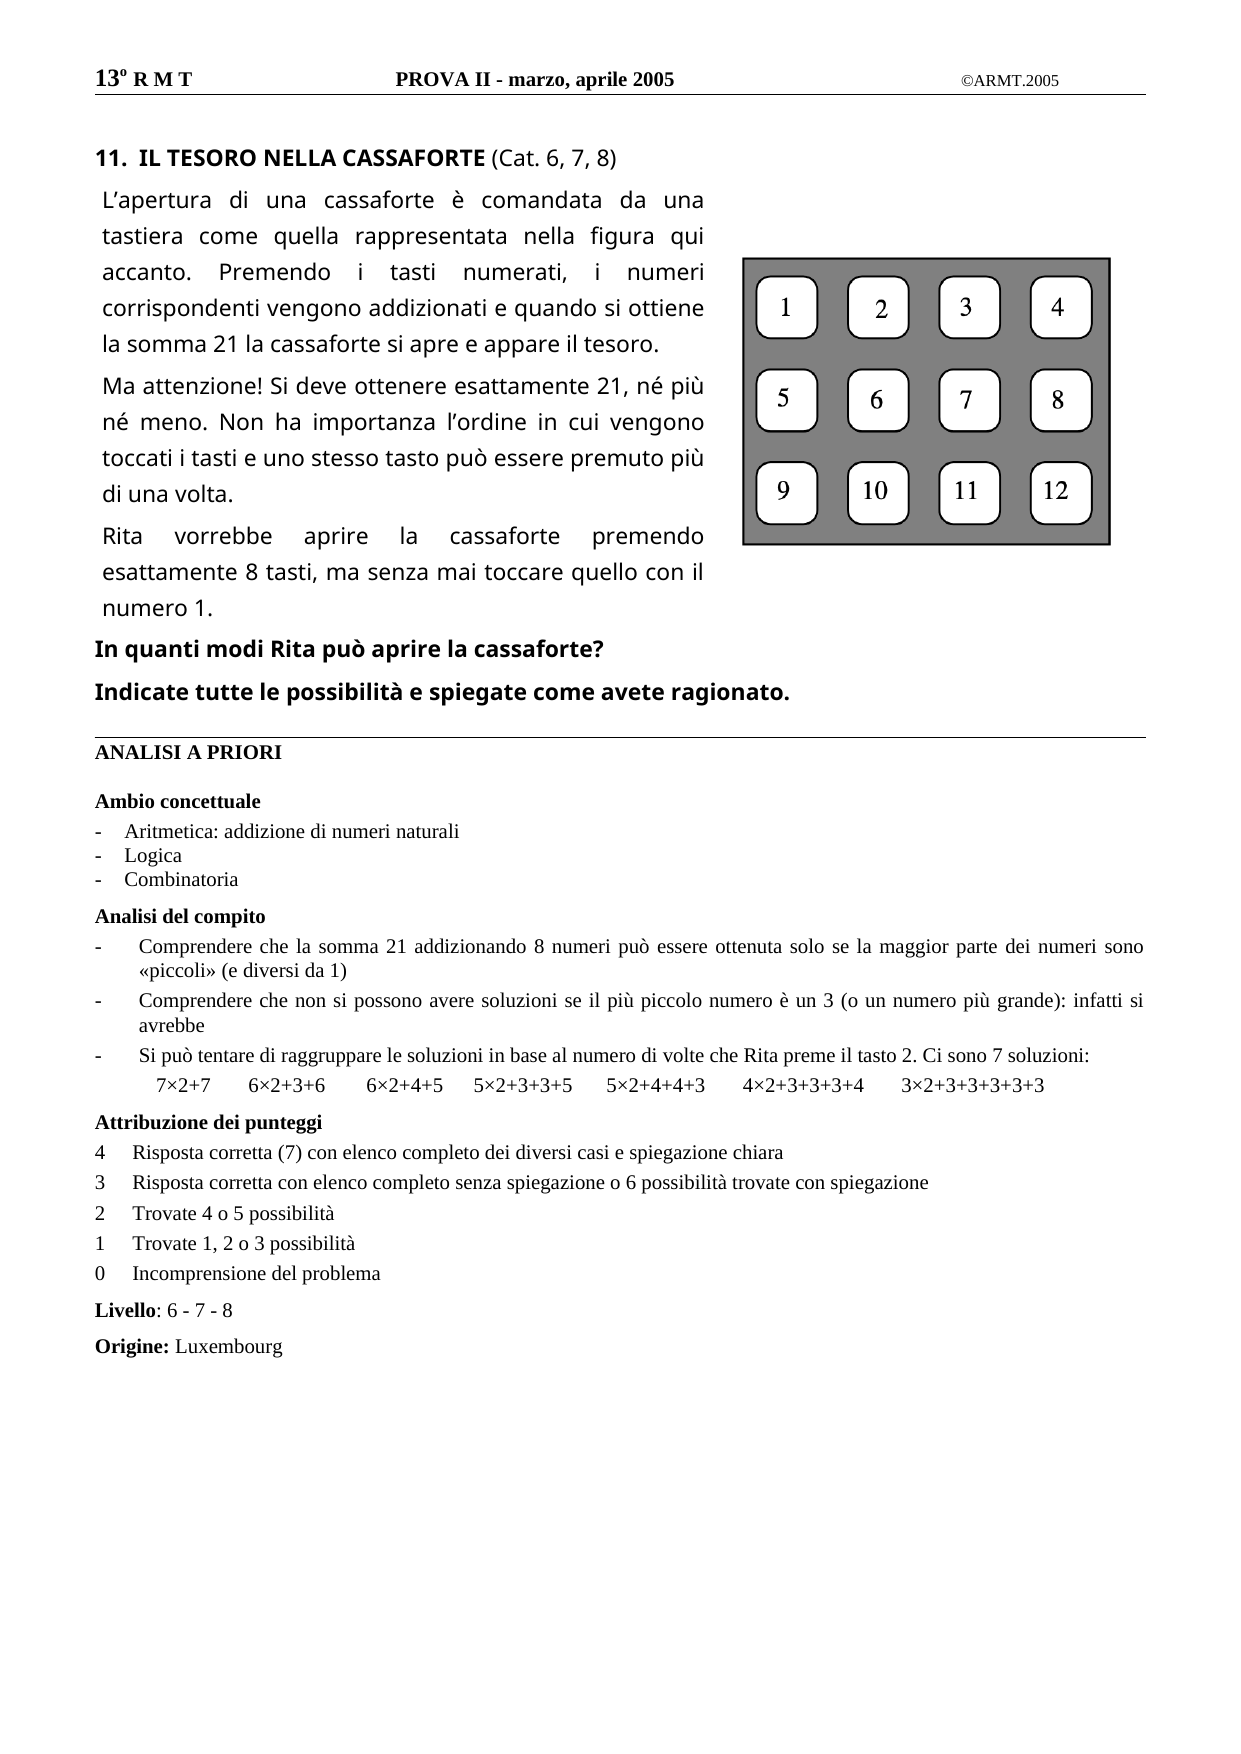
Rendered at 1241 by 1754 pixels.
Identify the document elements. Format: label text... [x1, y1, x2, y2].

text - Si può tentare di raggruppare le soluzioni in base al numero di volte che Rita preme il tasto 2. Ci sono 7 soluzioni: [94, 1043, 1146, 1067]
picture [735, 250, 1123, 555]
text Analisi A priori [94, 738, 1146, 764]
text Livello: 6 - 7 - 8 [94, 1298, 1146, 1322]
text 0 Incomprensione del problema [94, 1261, 1146, 1285]
text - Aritmetica: addizione di numeri naturali [94, 819, 1146, 843]
text - Combinatoria [94, 867, 1146, 891]
text 4 Risposta corretta (7) con elenco completo dei diversi casi e spiegazione chiara [94, 1140, 1146, 1164]
text 2 Trovate 4 o 5 possibilità [94, 1201, 1146, 1225]
text - Comprendere che non si possono avere soluzioni se il più piccolo numero è un 3 (o un numero più grande): infatti si avrebbe [94, 988, 1146, 1037]
text Origine: Luxembourg [94, 1334, 1146, 1358]
text 11. IL TESORO NELLA CASSAFORTE (Cat. 6, 7, 8) [94, 142, 1146, 173]
text 7×2+7 6×2+3+6 6×2+4+5 5×2+3+3+5 5×2+4+4+3 4×2+3+3+3+4 3×2+3+3+3+3+3 [94, 1073, 1146, 1097]
text 3 Risposta corretta con elenco completo senza spiegazione o 6 possibilità trovate con spiegazione [94, 1170, 1146, 1194]
text - Comprendere che la somma 21 addizionando 8 numeri può essere ottenuta solo se la maggior parte dei numeri sono «piccoli» (e diversi da 1) [94, 934, 1146, 982]
text Ambio concettuale [94, 789, 1146, 813]
text Analisi del compito [94, 904, 1146, 928]
text Indicate tutte le possibilità e spiegate come avete ragionato. [94, 676, 1146, 707]
table_header [712, 178, 1146, 627]
text 1 Trovate 1, 2 o 3 possibilità [94, 1231, 1146, 1255]
text Attribuzione dei punteggi [94, 1110, 1146, 1134]
table_header L’apertura di una cassaforte è comandata da una tastiera come quella rappresentata nella figura qui accanto. Premendo i tasti numerati, i numeri corrispondenti vengono addizionati e quando si ottiene la somma 21 la cassaforte si apre e appare il tesoro. Ma attenzione! Si deve ottenere esattamente 21, né più né meno. Non ha importanza l’ordine in cui vengono toccati i tasti e uno stesso tasto può essere premuto più di una volta. Rita vorrebbe aprire la cassaforte premendo esattamente 8 tasti, ma senza mai toccare quello con il numero 1. [95, 178, 712, 627]
text - Logica [94, 843, 1146, 867]
text In quanti modi Rita può aprire la cassaforte? [94, 633, 1146, 665]
